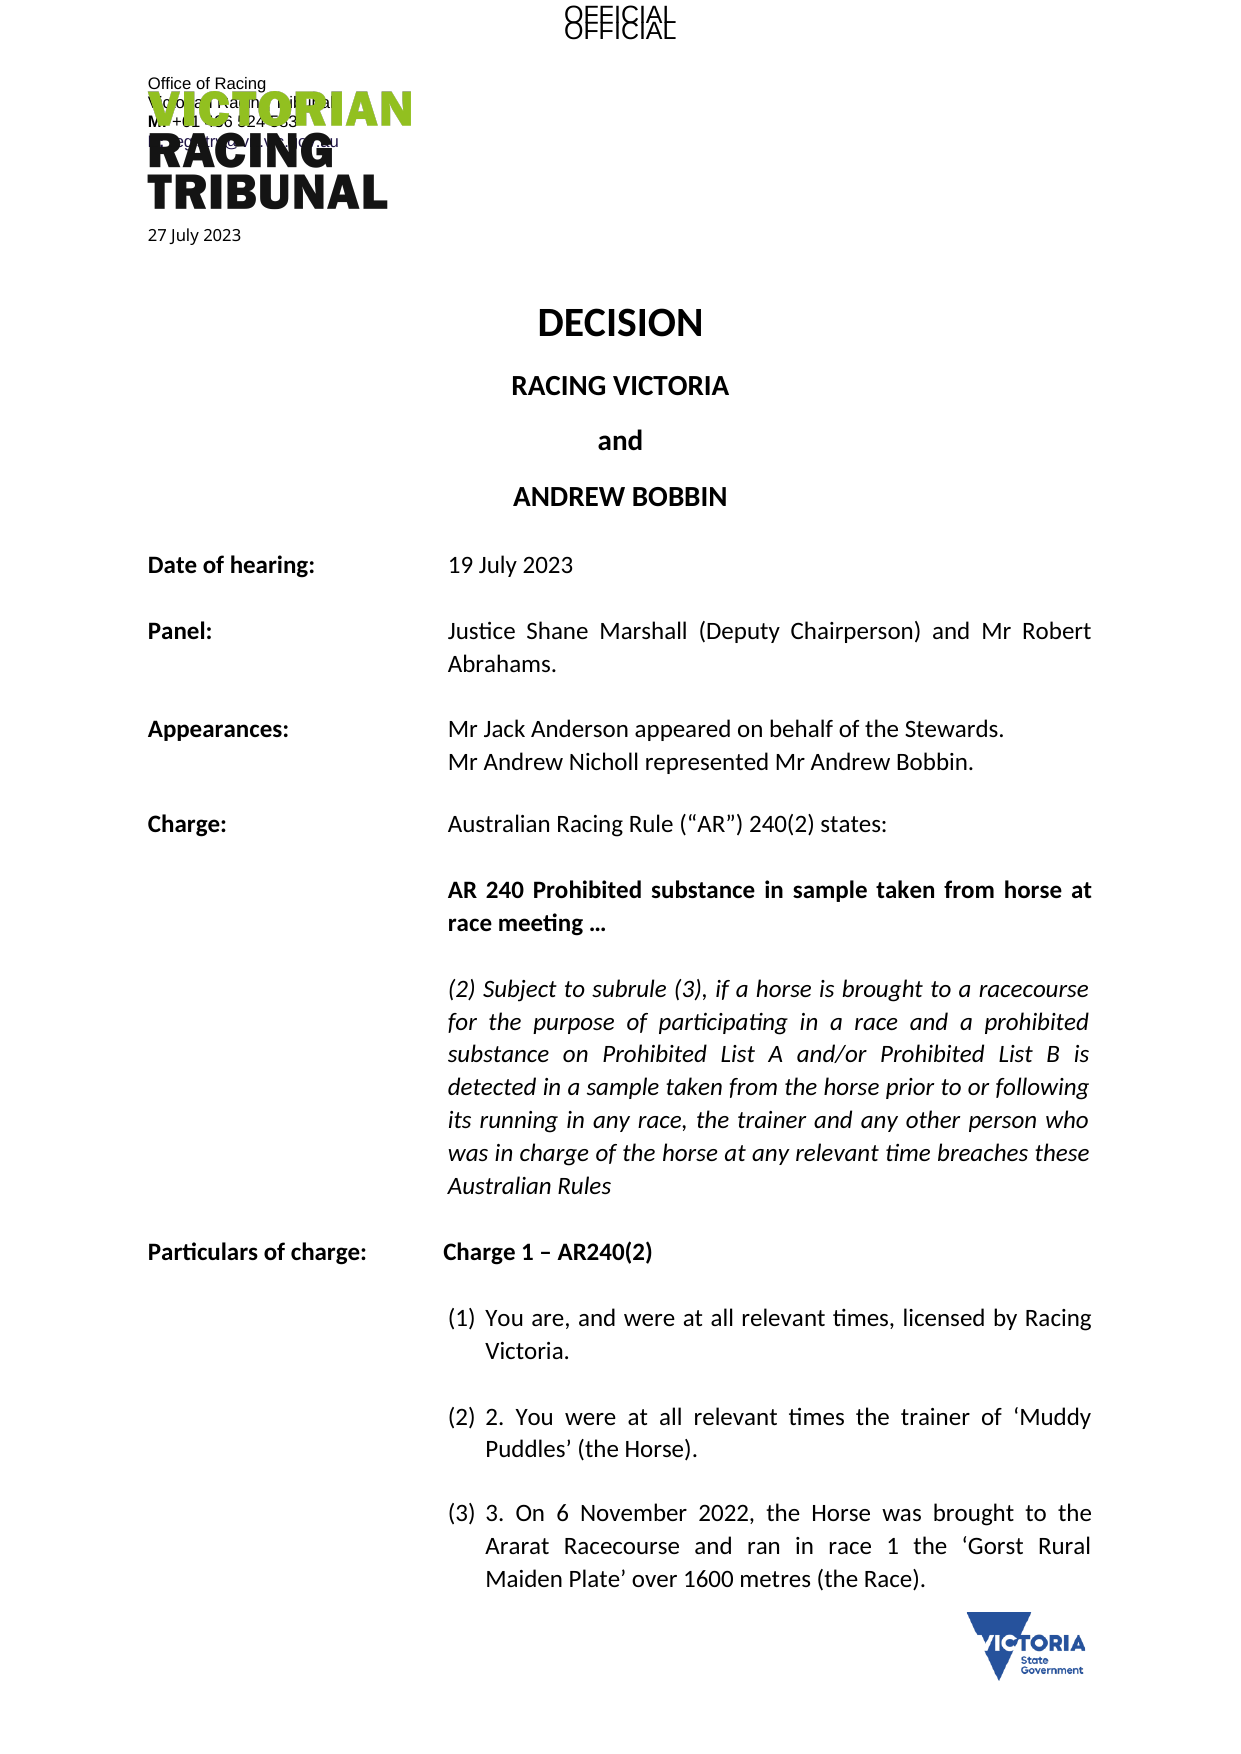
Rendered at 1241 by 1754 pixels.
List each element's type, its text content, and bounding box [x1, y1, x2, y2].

text Panel: Justice Shane Marshall (Deputy Chairperson) and Mr Robert Abrahams. [148, 615, 1093, 678]
list 2. You were at all relevant times the trainer of ‘Muddy Puddles’ (the Horse). [448, 1401, 1093, 1464]
list You are, and were at all relevant times, licensed by Racing Victoria. [448, 1302, 1093, 1365]
text (2) Subject to subrule (3), if a horse is brought to a racecourse for the purpose of participating in a race and a prohibited substance on Prohibited List A and/or Prohibited List B is detected in a sample taken from the horse prior to or following its running in any race, the trainer and any other person who was in charge of the horse at any relevant time breaches these Australian Rules [448, 973, 1093, 1201]
text AR 240 Prohibited substance in sample taken from horse at race meeting … [148, 874, 1093, 937]
text and [148, 422, 1093, 458]
text Particulars of charge: Charge 1 – AR240(2) [148, 1236, 1093, 1267]
text Date of hearing: 19 July 2023 [148, 549, 1093, 579]
text Charge: Australian Racing Rule (“AR”) 240(2) states: [148, 808, 1093, 839]
text 27 July 2023 [148, 223, 1093, 246]
text Mr Andrew Nicholl represented Mr Andrew Bobbin. [148, 746, 1093, 777]
text Appearances: Mr Jack Anderson appeared on behalf of the Stewards. [148, 713, 1093, 744]
picture [966, 1612, 1086, 1681]
text ANDREW BOBBIN [148, 478, 1093, 513]
picture [132, 70, 425, 224]
list 3. On 6 November 2022, the Horse was brought to the Ararat Racecourse and ran in race 1 the ‘Gorst Rural Maiden Plate’ over 1600 metres (the Race). [448, 1497, 1093, 1593]
text RACING VICTORIA [148, 367, 1093, 403]
text DECISION [148, 296, 1093, 347]
